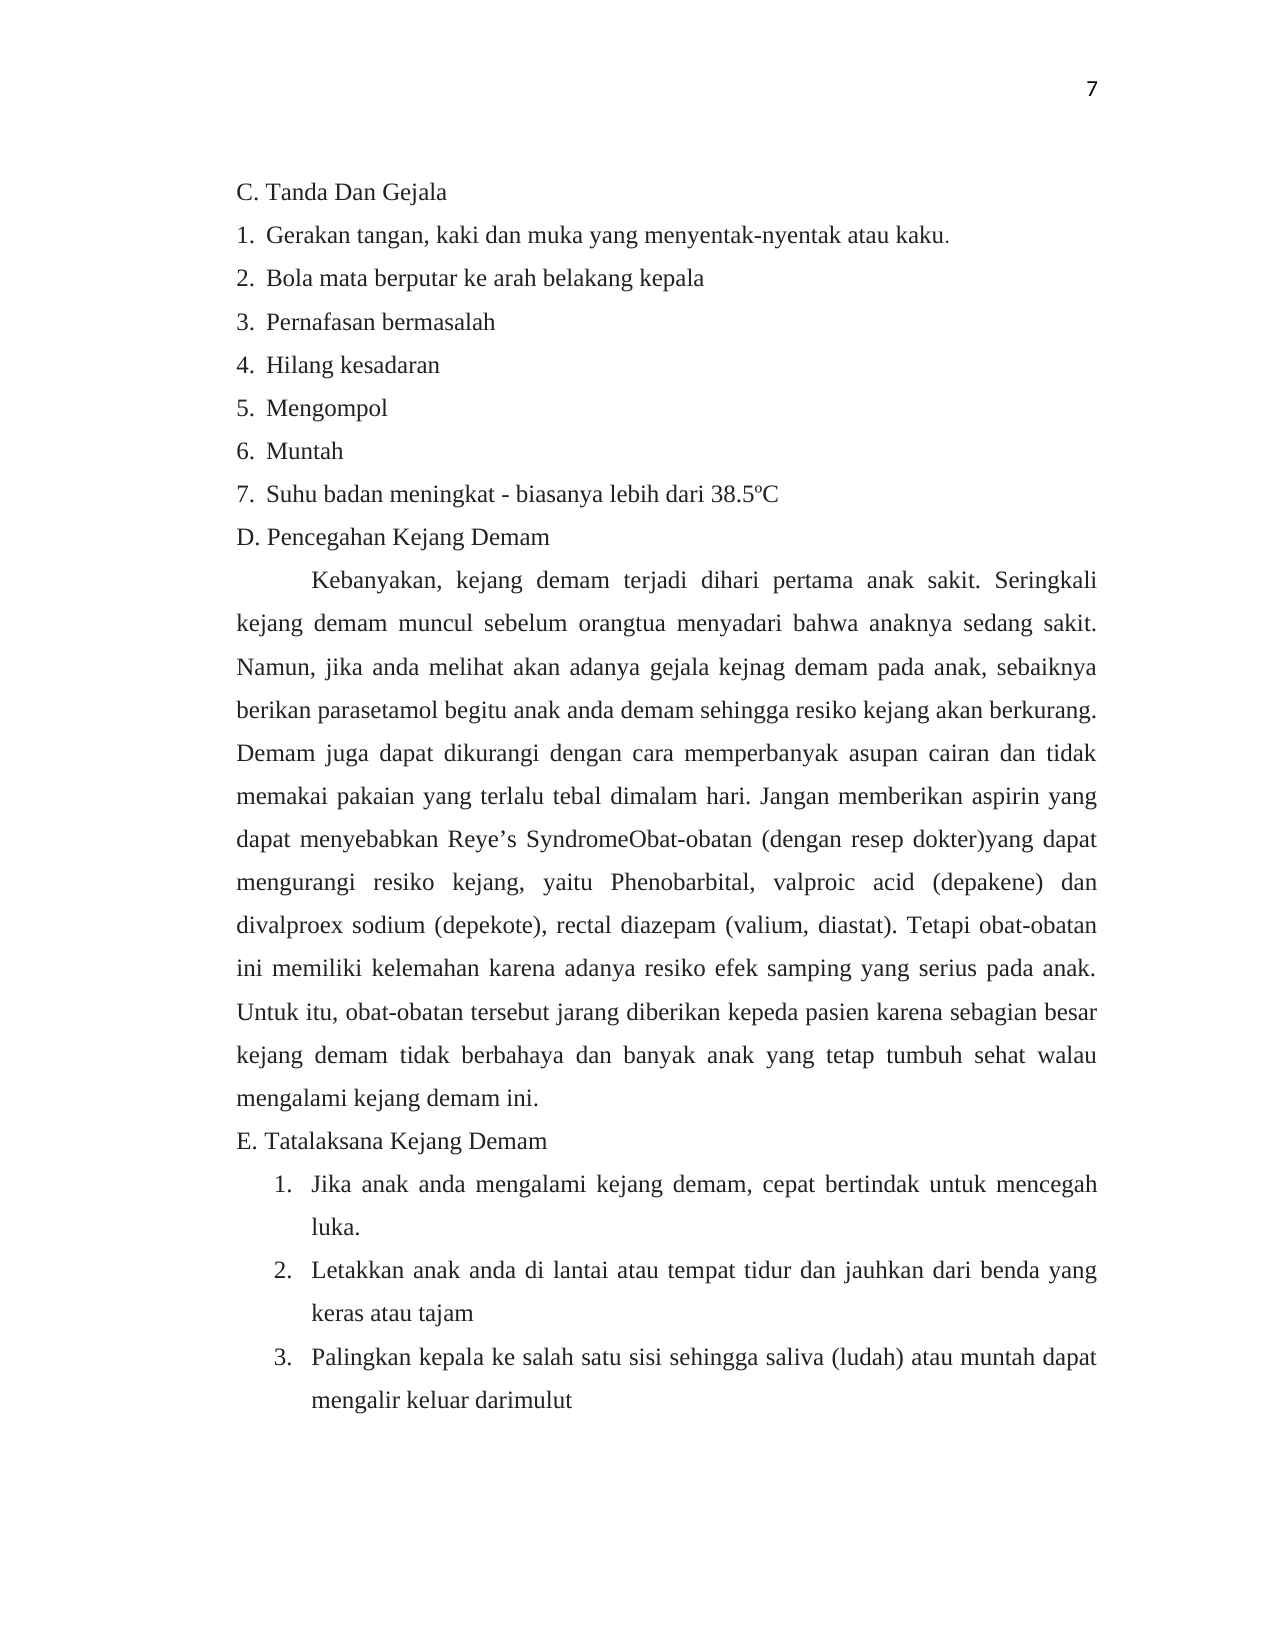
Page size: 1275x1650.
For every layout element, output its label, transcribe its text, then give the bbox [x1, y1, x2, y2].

list Suhu badan meningkat - biasanya lebih dari 38.5ºC [236, 479, 1098, 508]
text D. Pencegahan Kejang Demam [236, 522, 1098, 551]
list Muntah [236, 436, 1098, 465]
text Kebanyakan, kejang demam terjadi dihari pertama anak sakit. Seringkali kejang demam muncul sebelum orangtua menyadari bahwa anaknya sedang sakit. Namun, jika anda melihat akan adanya gejala kejnag demam pada anak, sebaiknya berikan parasetamol begitu anak anda demam sehingga resiko kejang akan berkurang. Demam juga dapat dikurangi dengan cara memperbanyak asupan cairan dan tidak memakai pakaian yang terlalu tebal dimalam hari. Jangan memberikan aspirin yang dapat menyebabkan Reye’s SyndromeObat-obatan (dengan resep dokter)yang dapat mengurangi resiko kejang, yaitu Phenobarbital, valproic acid (depakene) dan divalproex sodium (depekote), rectal diazepam (valium, diastat). Tetapi obat-obatan ini memiliki kelemahan karena adanya resiko efek samping yang serius pada anak. Untuk itu, obat-obatan tersebut jarang diberikan kepeda pasien karena sebagian besar kejang demam tidak berbahaya dan banyak anak yang tetap tumbuh sehat walau mengalami kejang demam ini. [236, 565, 1098, 1112]
list Hilang kesadaran [236, 350, 1098, 378]
list Palingkan kepala ke salah satu sisi sehingga saliva (ludah) atau muntah dapat mengalir keluar darimulut [274, 1342, 1098, 1413]
list Mengompol [236, 393, 1098, 422]
list Bola mata berputar ke arah belakang kepala [236, 263, 1098, 292]
text E. Tatalaksana Kejang Demam [236, 1126, 1098, 1155]
list Pernafasan bermasalah [236, 307, 1098, 335]
text C. Tanda Dan Gejala [236, 177, 1098, 206]
list Jika anak anda mengalami kejang demam, cepat bertindak untuk mencegah luka. [274, 1169, 1098, 1241]
list Gerakan tangan, kaki dan muka yang menyentak-nyentak atau kaku. [236, 220, 1098, 249]
list Letakkan anak anda di lantai atau tempat tidur dan jauhkan dari benda yang keras atau tajam [274, 1255, 1098, 1327]
